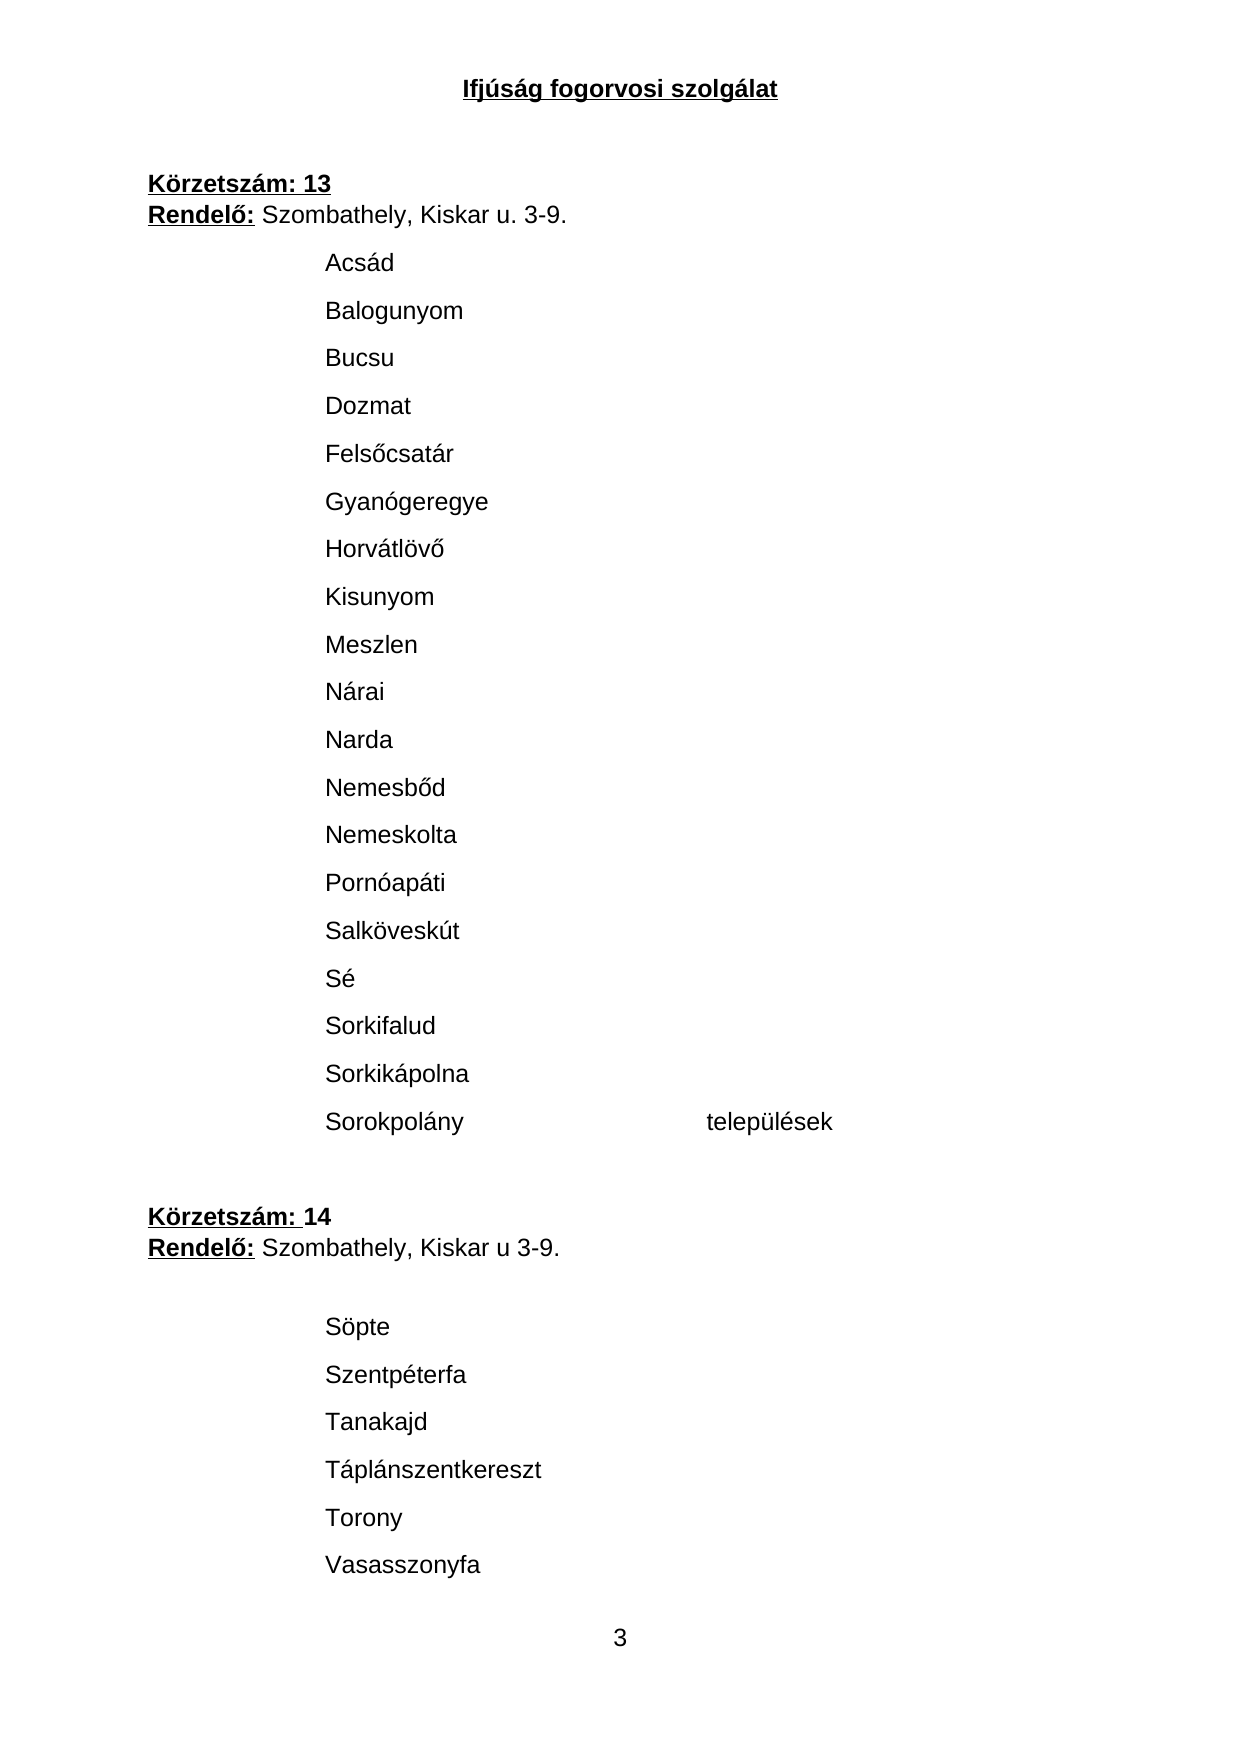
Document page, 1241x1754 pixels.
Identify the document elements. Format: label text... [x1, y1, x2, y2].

text Salköveskút [325, 916, 1093, 945]
text Körzetszám: 14 [148, 1202, 1093, 1231]
text Kisunyom [325, 582, 1093, 611]
text Bucsu [325, 343, 1093, 372]
text Acsád [325, 248, 1093, 277]
text Táplánszentkereszt [325, 1455, 1093, 1484]
text Balogunyom [325, 296, 1093, 324]
text Vasasszonyfa [325, 1551, 1093, 1579]
text Torony [325, 1503, 1093, 1532]
text Nemesbőd [325, 773, 1093, 802]
text Horvátlövő [325, 534, 1093, 563]
text Sorokpolány települések [325, 1107, 1093, 1136]
text Szentpéterfa [325, 1360, 1093, 1388]
text Nemeskolta [325, 821, 1093, 849]
text Tanakajd [325, 1407, 1093, 1436]
text Söpte [325, 1312, 1093, 1341]
text Gyanógeregye [325, 487, 1093, 515]
text Sorkikápolna [325, 1059, 1093, 1088]
text Rendelő: Szombathely, Kiskar u. 3-9. [148, 200, 1093, 229]
text Ifjúság fogorvosi szolgálat [148, 74, 1093, 103]
text Felsőcsatár [325, 439, 1093, 468]
text Pornóapáti [325, 868, 1093, 897]
text Nárai [325, 677, 1093, 706]
subtitle Körzetszám: 13 [148, 169, 1093, 198]
text Sorkifalud [325, 1011, 1093, 1040]
text Dozmat [325, 391, 1093, 420]
text Meszlen [325, 630, 1093, 658]
text Narda [325, 725, 1093, 754]
text Sé [325, 964, 1093, 992]
text Rendelő: Szombathely, Kiskar u 3-9. [148, 1233, 1093, 1262]
